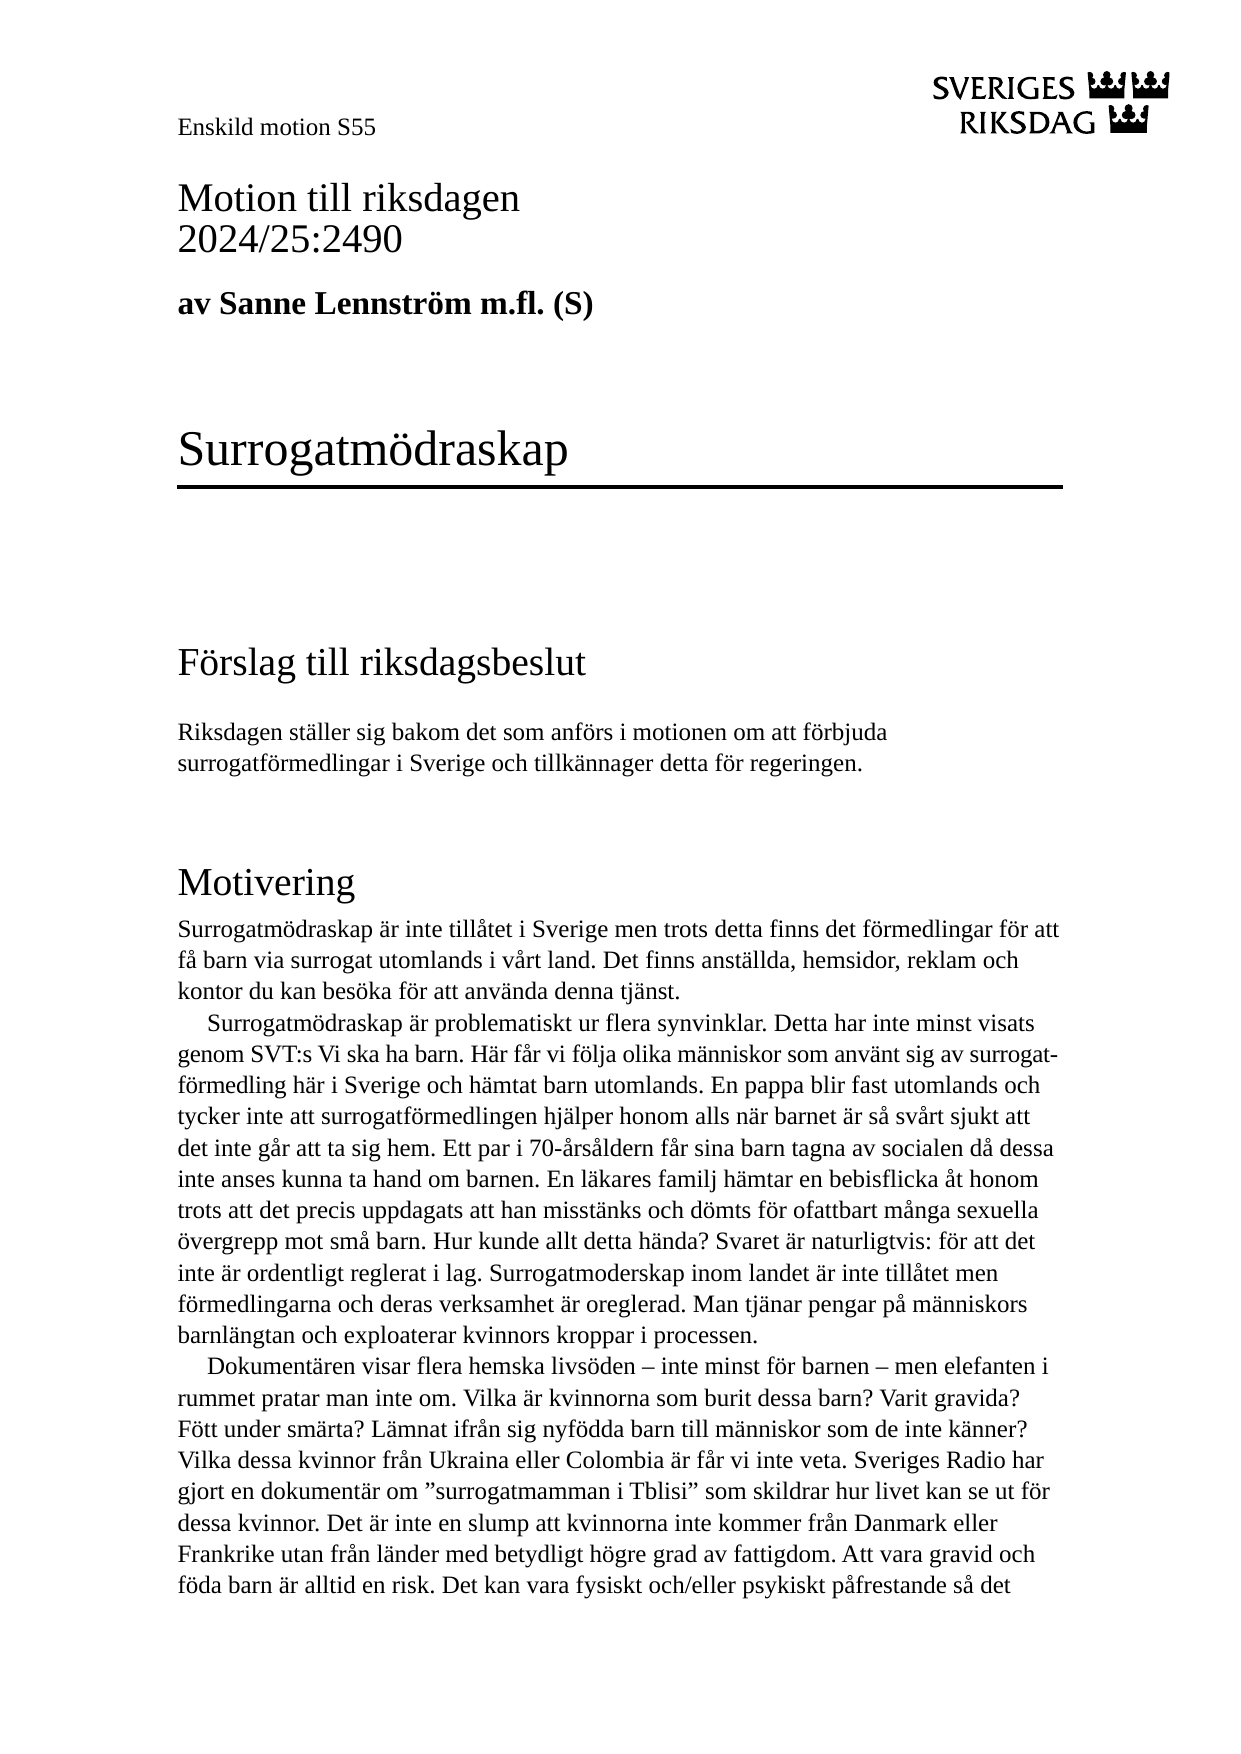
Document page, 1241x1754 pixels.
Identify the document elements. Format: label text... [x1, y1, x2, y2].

text Surrogatmödraskap är inte tillåtet i Sverige men trots detta finns det förmedlingar för att få barn via surrogat utomlands i vårt land. Det finns anställda, hemsidor, reklam och kontor du kan besöka för att använda denna tjänst. [177, 911, 1063, 1005]
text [177, 1349, 1063, 1599]
text Surrogatmödraskap är problematiskt ur flera synvinklar. Detta har inte minst visats genom SVT:s Vi ska ha barn. Här får vi följa olika människor som använt sig av surrogatförmedling här i Sverige och hämtat barn utomlands. En pappa blir fast utomlands och tycker inte att surrogatförmedlingen hjälper honom alls när barnet är så svårt sjukt att det inte går att ta sig hem. Ett par i 70-årsåldern får sina barn tagna av socialen då dessa inte anses kunna ta hand om barnen. En läkares familj hämtar en bebisflicka åt honom trots att det precis uppdagats att han misstänks och dömts för ofattbart många sexuella övergrepp mot små barn. Hur kunde allt detta hända? Svaret är naturligtvis: för att det inte är ordentligt reglerat i lag. Surrogatmoderskap inom landet är inte tillåtet men förmedlingarna och deras verksamhet är oreglerad. Man tjänar pengar på människors barnlängtan och exploaterar kvinnors kroppar i processen. [177, 1005, 1063, 1349]
